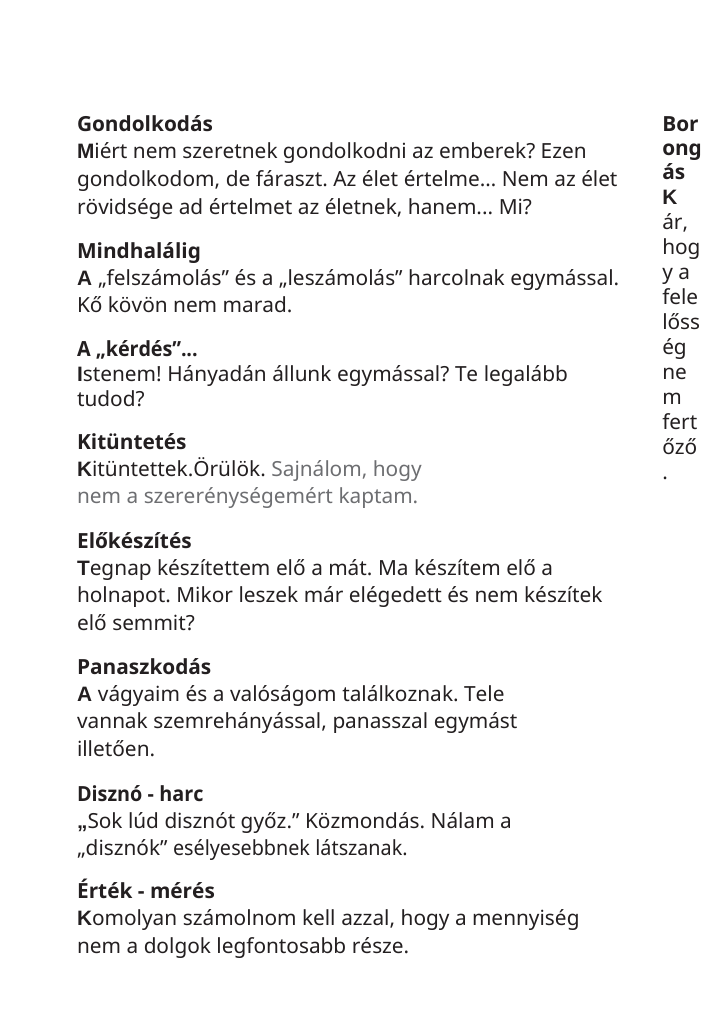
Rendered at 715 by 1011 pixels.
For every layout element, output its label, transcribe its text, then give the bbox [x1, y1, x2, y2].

subtitle Mindhalálig [77, 239, 624, 263]
subtitle Disznó - harc [77, 782, 624, 806]
text „Sok lúd disznót győz.” Közmondás. Nálam a „disznók” esélyesebbnek látszanak. [77, 806, 583, 862]
text Kár, hogy a felelősség nem fertőző. [662, 184, 702, 484]
subtitle Előkészítés [77, 529, 624, 553]
subtitle Érték - mérés [77, 881, 624, 903]
subtitle Borongás [662, 113, 702, 184]
text A vágyaim és a valóságom találkoznak. Tele vannak szemrehányással, panasszal egymást illetően. [77, 679, 548, 763]
text Komolyan számolnom kell azzal, hogy a mennyiség nem a dolgok legfontosabb része. [77, 903, 606, 959]
subtitle A „kérdés”... [77, 338, 624, 362]
text Miért nem szeretnek gondolkodni az emberek? Ezen gondolkodom, de fáraszt. Az élet értelme… Nem az élet rövidsége ad értelmet az életnek, hanem... Mi? [77, 137, 624, 220]
text Kitüntettek.Örülök. Sajnálom, hogy nem a szererénységemért kaptam. [77, 454, 468, 510]
text Istenem! Hányadán állunk egymással? Te legalább tudod? [77, 362, 624, 412]
text A „felszámolás” és a „leszámolás” harcolnak egymással. Kő kövön nem marad. [77, 263, 624, 319]
subtitle Gondolkodás [77, 113, 624, 137]
subtitle Panaszkodás [77, 655, 624, 679]
text Tegnap készítettem elő a mát. Ma készítem elő a holnapot. Mikor leszek már elégedett és nem készítek elő semmit? [77, 553, 624, 637]
subtitle Kitüntetés [77, 430, 624, 454]
